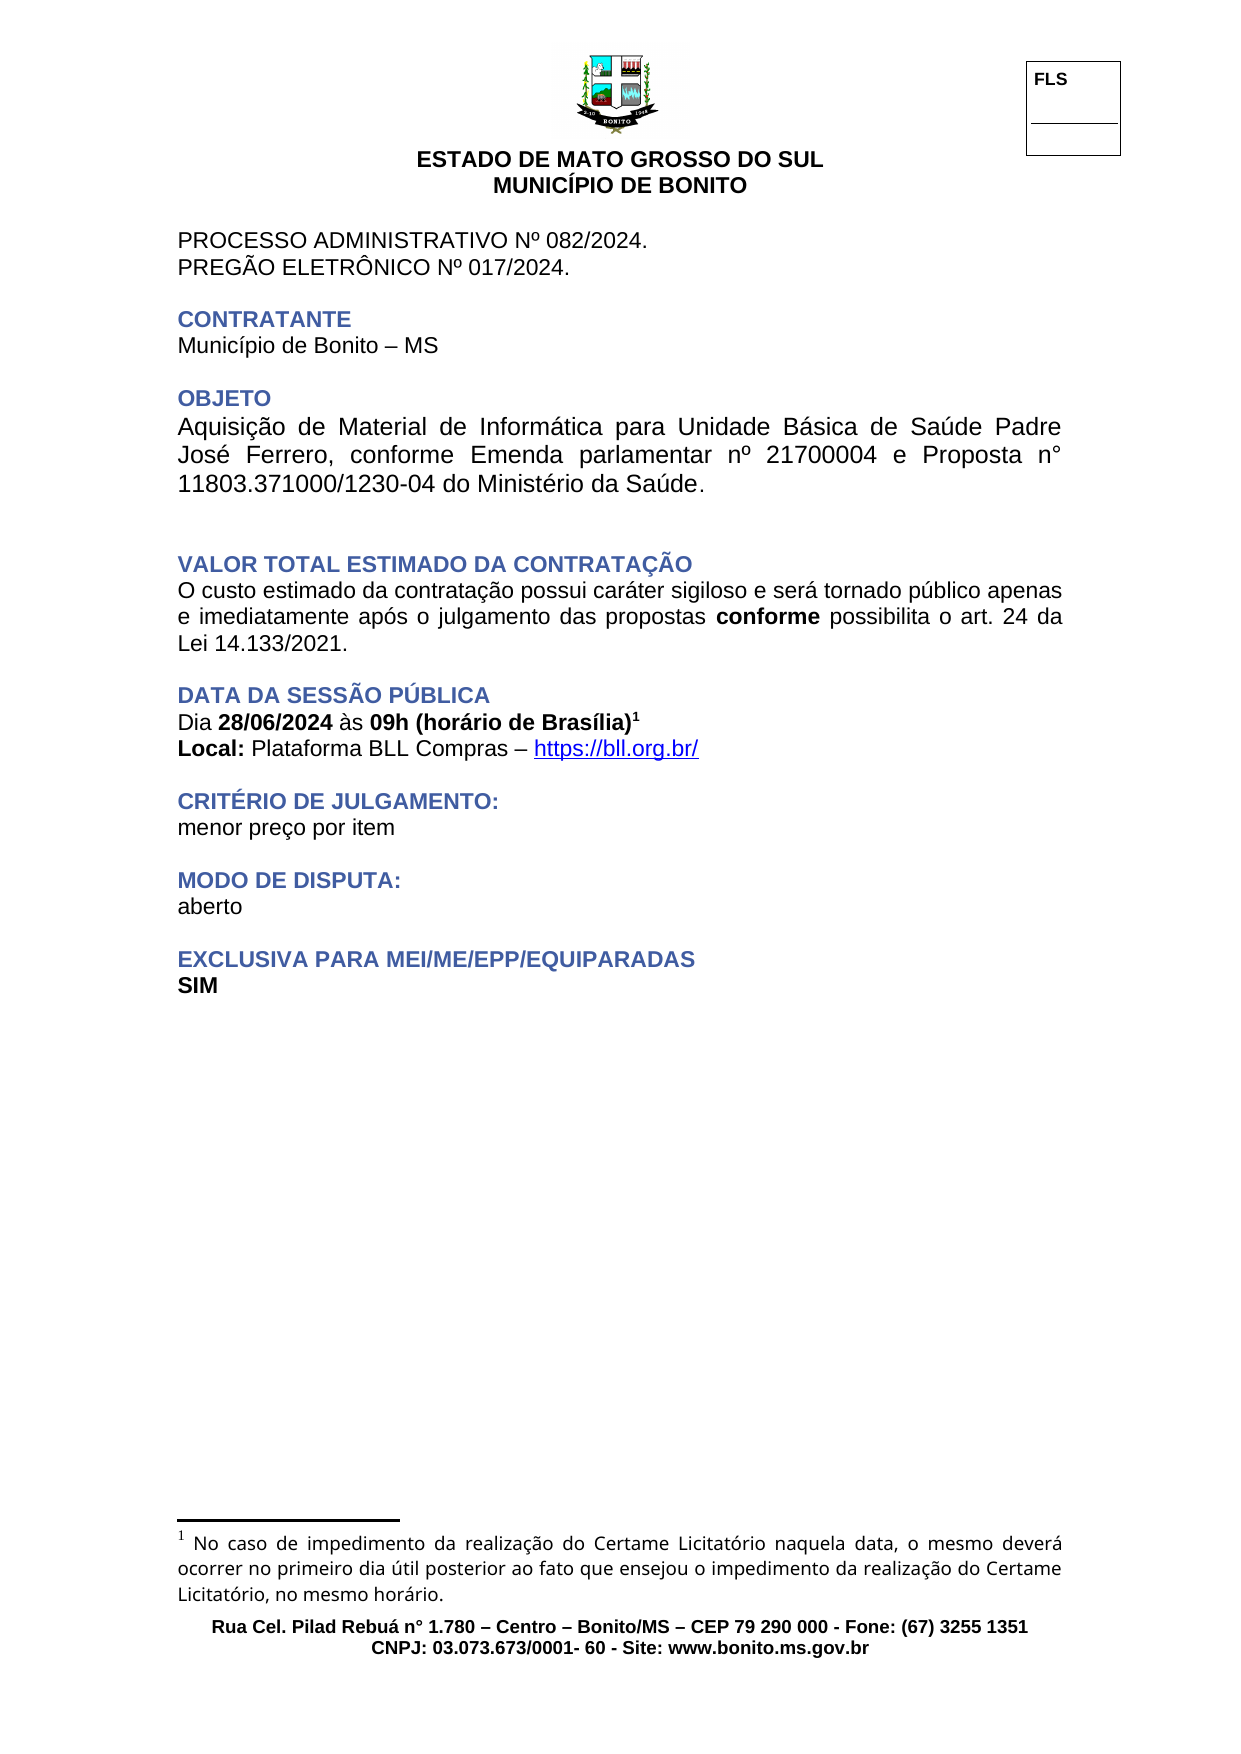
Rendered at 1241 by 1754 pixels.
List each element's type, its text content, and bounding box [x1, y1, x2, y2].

text SIM [177, 972, 1063, 998]
text EXCLUSIVA PARA MEI/ME/EPP/EQUIPARADAS [177, 946, 1063, 972]
text Aquisição de Material de Informática para Unidade Básica de Saúde Padre José Ferrero, conforme Emenda parlamentar nº 21700004 e Proposta n° 11803.371000/1230-04 do Ministério da Saúde. [177, 412, 1063, 498]
text Critério de Julgamento: [177, 788, 1063, 814]
text PREGÃO ELETRÔNICO Nº 017/2024. [177, 253, 1063, 280]
text O custo estimado da contratação possui caráter sigiloso e será tornado público apenas e imediatamente após o julgamento das propostas conforme possibilita o art. 24 da Lei 14.133/2021. [177, 577, 1063, 656]
text Município de Bonito – MS [177, 332, 1063, 359]
text VALOR TOTAL ESTIMADO DA CONTRATAÇÃO [177, 551, 1063, 577]
text CONTRATANTE [177, 306, 1063, 332]
text DATA DA SESSÃO PÚBLICA [177, 682, 1063, 709]
text aberto [177, 893, 1063, 919]
text OBJETO [177, 385, 1063, 412]
text PROCESSO ADMINISTRATIVO Nº 082/2024. [177, 227, 1063, 253]
picture [551, 42, 690, 139]
text Dia 28/06/2024 às 09h (horário de Brasília) [177, 709, 1063, 735]
text Modo de disputa: [177, 867, 1063, 893]
text menor preço por item [177, 814, 1063, 840]
text Local: Plataforma BLL Compras – https://bll.org.br/ [177, 735, 1063, 761]
